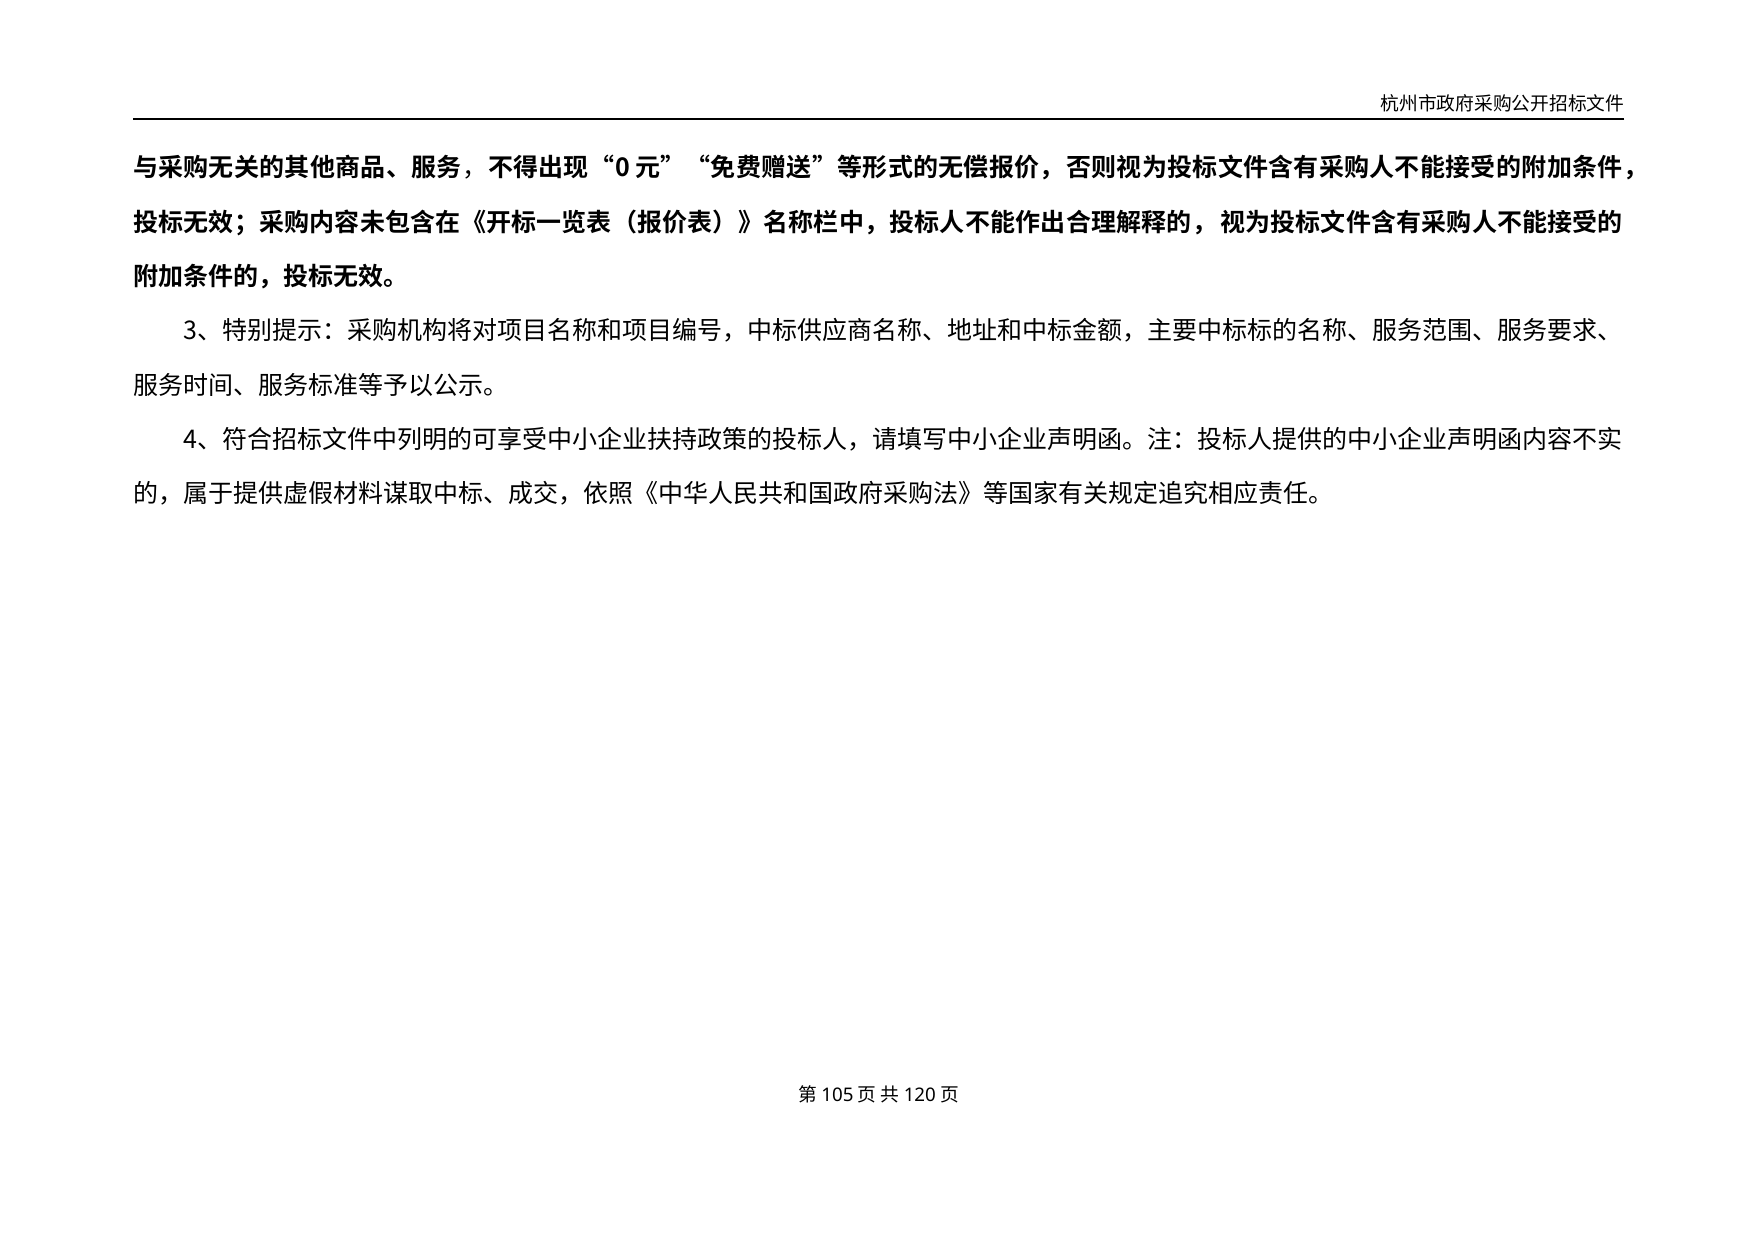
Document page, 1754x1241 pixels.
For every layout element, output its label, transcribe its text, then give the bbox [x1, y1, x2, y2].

text 4、符合招标文件中列明的可享受中小企业扶持政策的投标人，请填写中小企业声明函。注：投标人提供的中小企业声明函内容不实的，属于提供虚假材料谋取中标、成交，依照《中华人民共和国政府采购法》等国家有关规定追究相应责任。 [133, 419, 1624, 510]
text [133, 148, 1624, 293]
text 3、特别提示：采购机构将对项目名称和项目编号，中标供应商名称、地址和中标金额，主要中标标的名称、服务范围、服务要求、服务时间、服务标准等予以公示。 [133, 311, 1624, 401]
